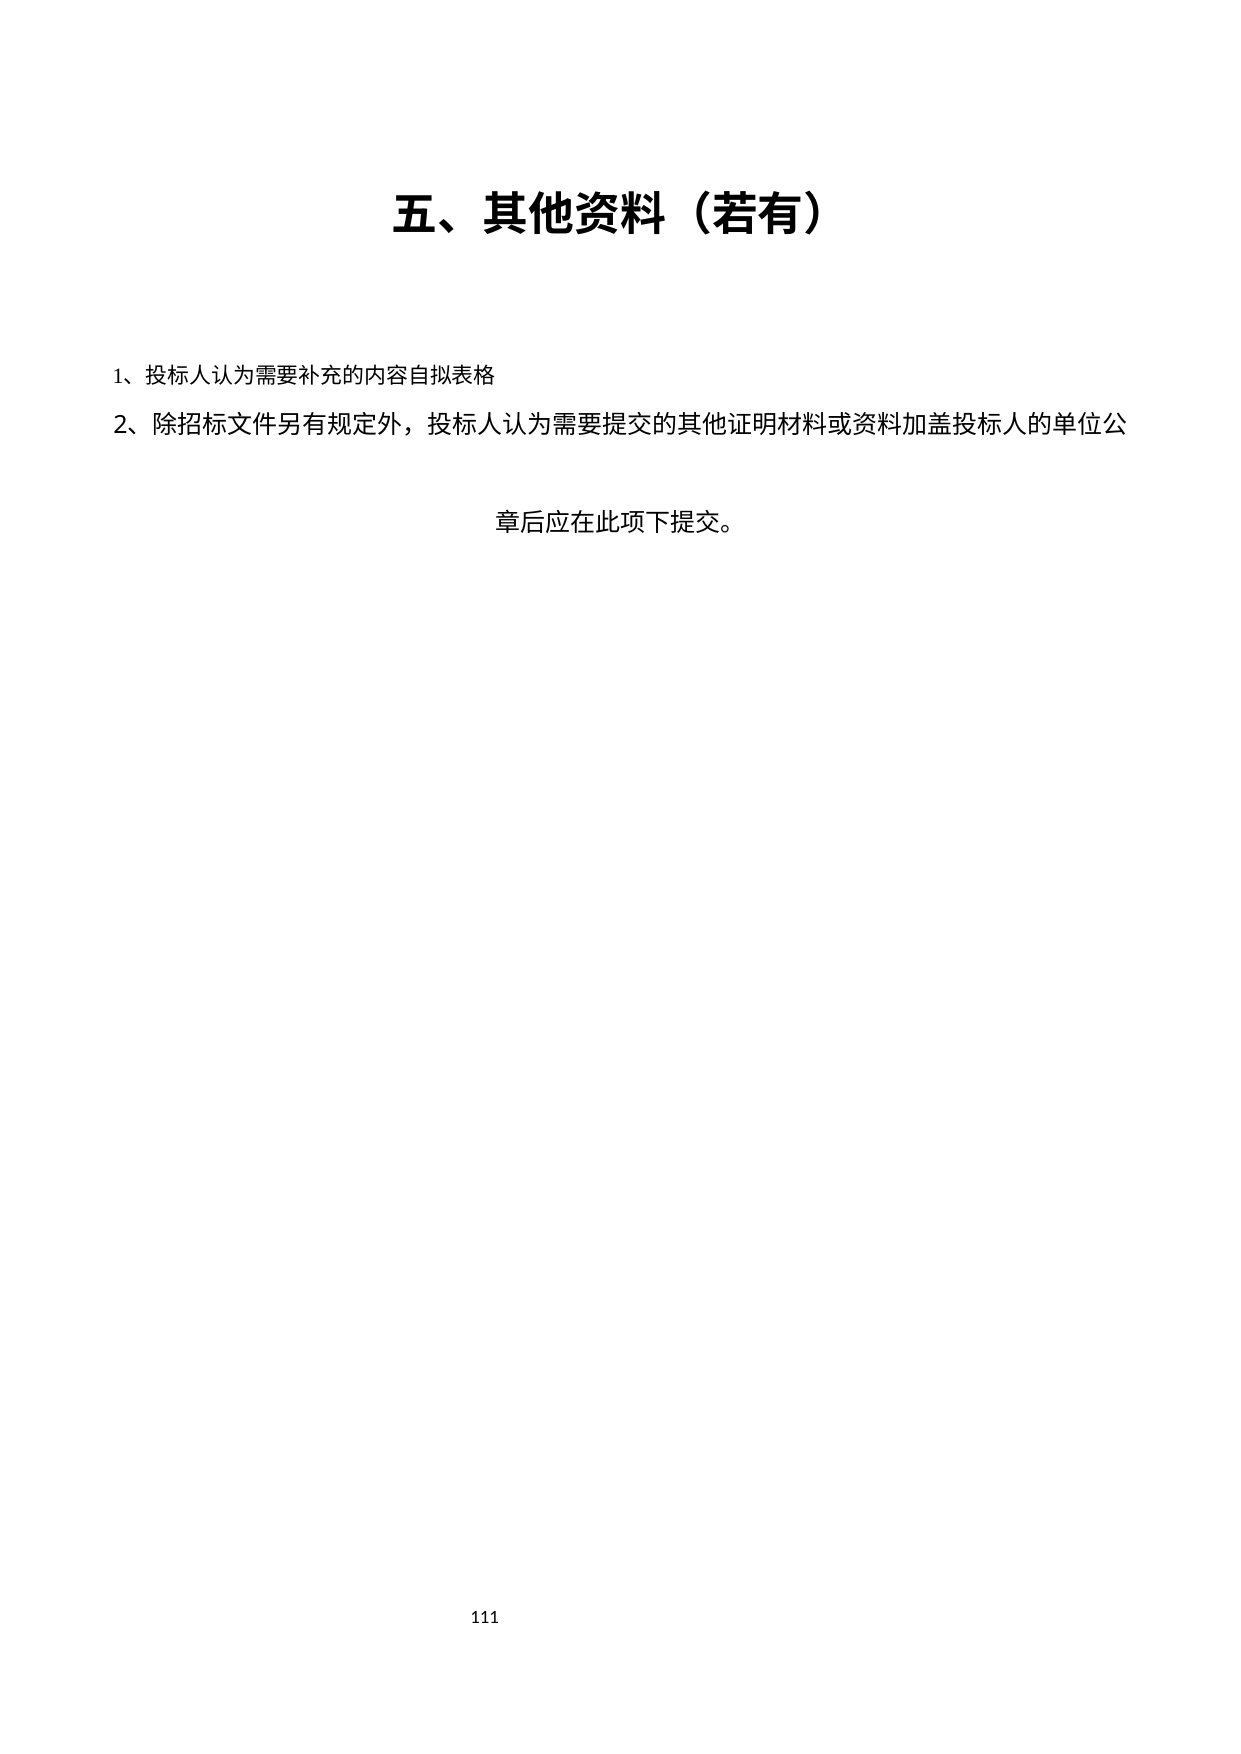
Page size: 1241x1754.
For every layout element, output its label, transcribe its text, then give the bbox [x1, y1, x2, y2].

text 1、投标人认为需要补充的内容自拟表格 [112, 358, 1128, 390]
text 五、其他资料（若有） [112, 162, 1128, 259]
text 2、除招标文件另有规定外，投标人认为需要提交的其他证明材料或资料加盖投标人的单位公章后应在此项下提交。 [112, 390, 1128, 553]
